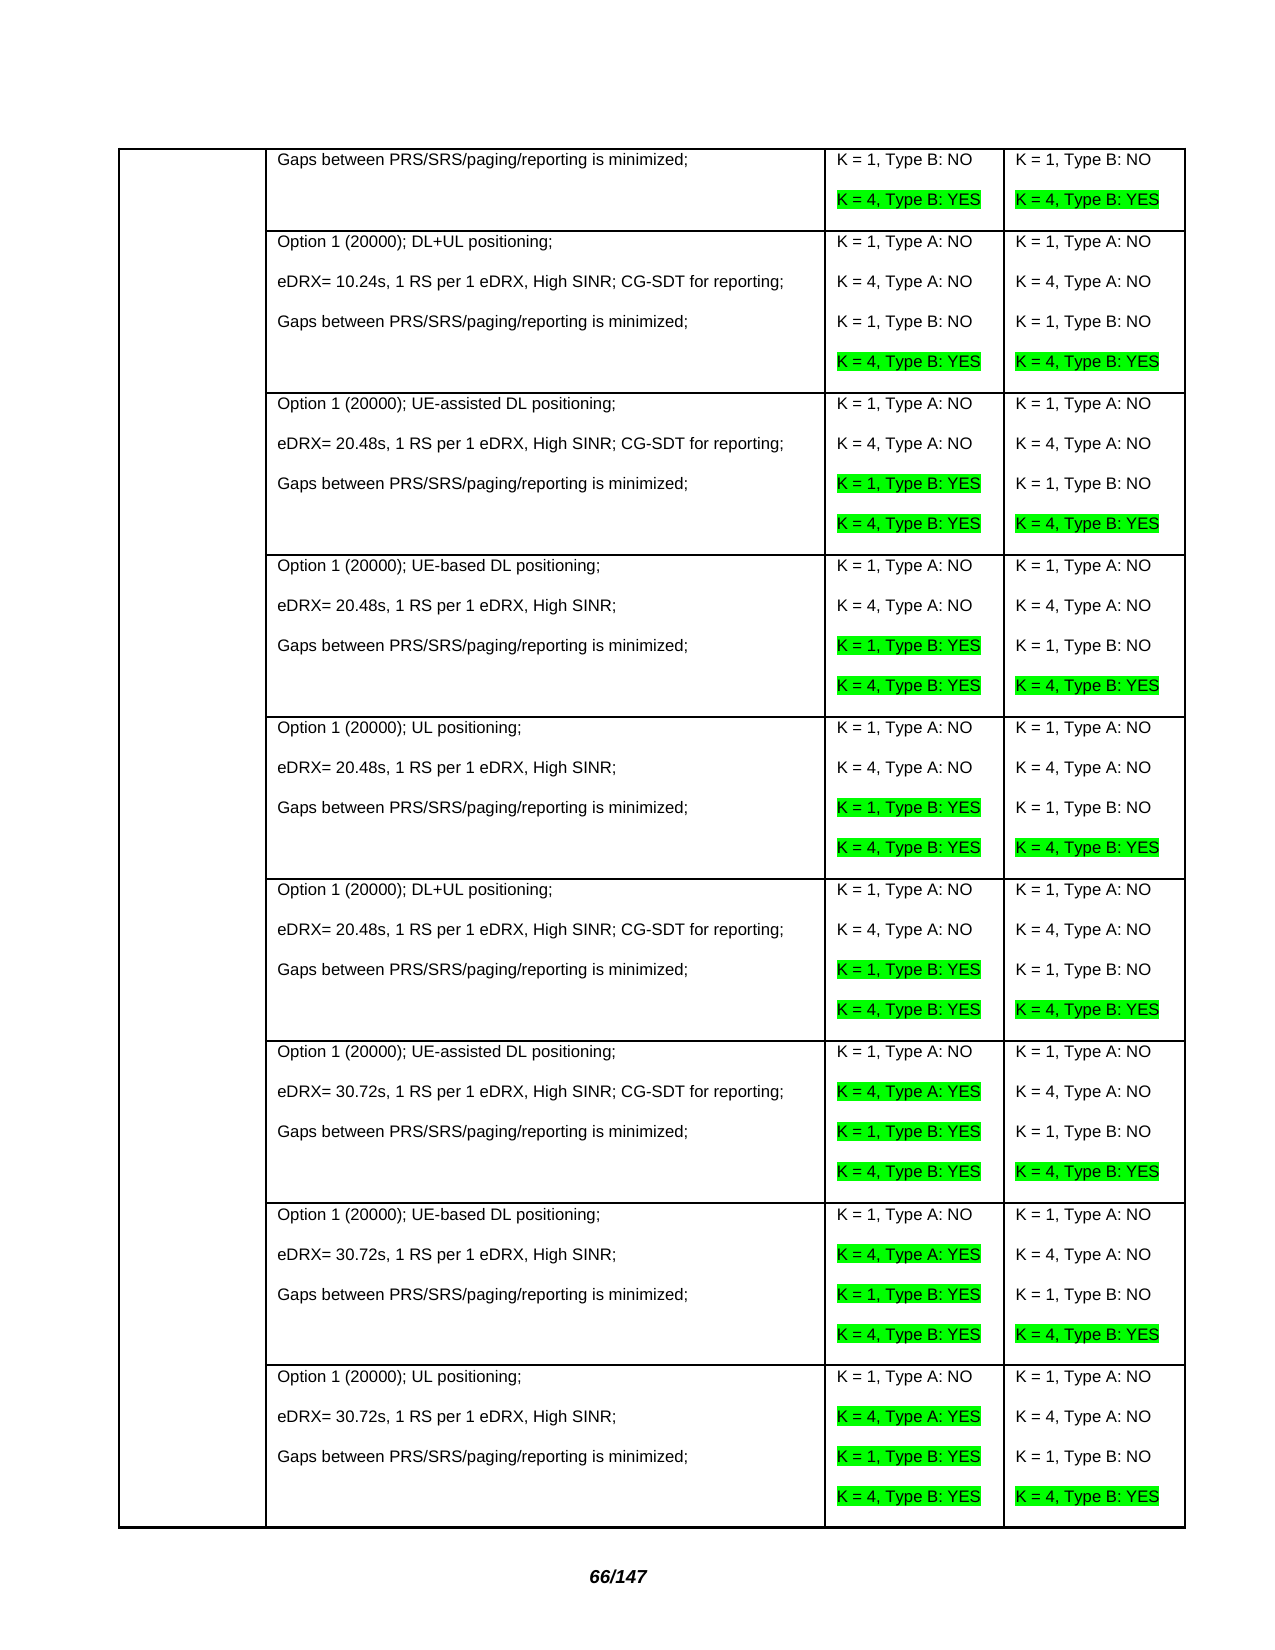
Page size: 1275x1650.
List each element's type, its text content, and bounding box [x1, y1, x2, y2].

table_cell K = 1, Type A: NO K = 4, Type A: NO K = 1, Type B: NO K = 4, Type B: YES [1005, 1204, 1184, 1364]
table_cell K = 1, Type A: NO K = 4, Type A: NO K = 1, Type B: NO K = 4, Type B: YES [1005, 880, 1184, 1040]
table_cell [1005, 1366, 1184, 1526]
table_cell Option 1 (20000); DL+UL positioning; eDRX= 20.48s, 1 RS per 1 eDRX, High SINR; CG-SDT for reporting; Gaps between PRS/SRS/paging/reporting is minimized; [267, 880, 824, 1040]
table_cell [1005, 150, 1184, 230]
table_cell K = 1, Type A: NO K = 4, Type A: NO K = 1, Type B: NO K = 4, Type B: YES [1005, 556, 1184, 716]
table_cell K = 1, Type A: NO K = 4, Type A: NO K = 1, Type B: NO K = 4, Type B: YES [1005, 718, 1184, 878]
table_cell K = 1, Type A: NO K = 4, Type A: YES K = 1, Type B: YES K = 4, Type B: YES [826, 1042, 1003, 1202]
table_cell K = 1, Type A: NO K = 4, Type A: NO K = 1, Type B: NO K = 4, Type B: YES [826, 232, 1003, 392]
table_cell Option 1 (20000); UE-based DL positioning; eDRX= 30.72s, 1 RS per 1 eDRX, High SINR; Gaps between PRS/SRS/paging/reporting is minimized; [267, 1204, 824, 1364]
table_cell Option 1 (20000); UL positioning; eDRX= 30.72s, 1 RS per 1 eDRX, High SINR; Gaps between PRS/SRS/paging/reporting is minimized; [267, 1366, 824, 1526]
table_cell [826, 150, 1003, 230]
table_cell Option 1 (20000); UL positioning; eDRX= 20.48s, 1 RS per 1 eDRX, High SINR; Gaps between PRS/SRS/paging/reporting is minimized; [267, 718, 824, 878]
table_cell Option 1 (20000); UE-assisted DL positioning; eDRX= 30.72s, 1 RS per 1 eDRX, High SINR; CG-SDT for reporting; Gaps between PRS/SRS/paging/reporting is minimized; [267, 1042, 824, 1202]
table_cell K = 1, Type A: NO K = 4, Type A: NO K = 1, Type B: YES K = 4, Type B: YES [826, 556, 1003, 716]
table_cell K = 1, Type A: NO K = 4, Type A: NO K = 1, Type B: YES K = 4, Type B: YES [826, 880, 1003, 1040]
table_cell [826, 1366, 1003, 1526]
table_cell K = 1, Type A: NO K = 4, Type A: NO K = 1, Type B: YES K = 4, Type B: YES [826, 394, 1003, 554]
table_cell K = 1, Type A: NO K = 4, Type A: NO K = 1, Type B: NO K = 4, Type B: YES [1005, 394, 1184, 554]
table_cell Option 1 (20000); UE-based DL positioning; eDRX= 20.48s, 1 RS per 1 eDRX, High SINR; Gaps between PRS/SRS/paging/reporting is minimized; [267, 556, 824, 716]
table_cell Option 1 (20000); DL+UL positioning; eDRX= 10.24s, 1 RS per 1 eDRX, High SINR; CG-SDT for reporting; Gaps between PRS/SRS/paging/reporting is minimized; [267, 232, 824, 392]
table_cell K = 1, Type A: NO K = 4, Type A: NO K = 1, Type B: NO K = 4, Type B: YES [1005, 1042, 1184, 1202]
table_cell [267, 150, 824, 230]
table_cell Option 1 (20000); UE-assisted DL positioning; eDRX= 20.48s, 1 RS per 1 eDRX, High SINR; CG-SDT for reporting; Gaps between PRS/SRS/paging/reporting is minimized; [267, 394, 824, 554]
table_cell K = 1, Type A: NO K = 4, Type A: YES K = 1, Type B: YES K = 4, Type B: YES [826, 1204, 1003, 1364]
table_cell K = 1, Type A: NO K = 4, Type A: NO K = 1, Type B: YES K = 4, Type B: YES [826, 718, 1003, 878]
table_cell K = 1, Type A: NO K = 4, Type A: NO K = 1, Type B: NO K = 4, Type B: YES [1005, 232, 1184, 392]
